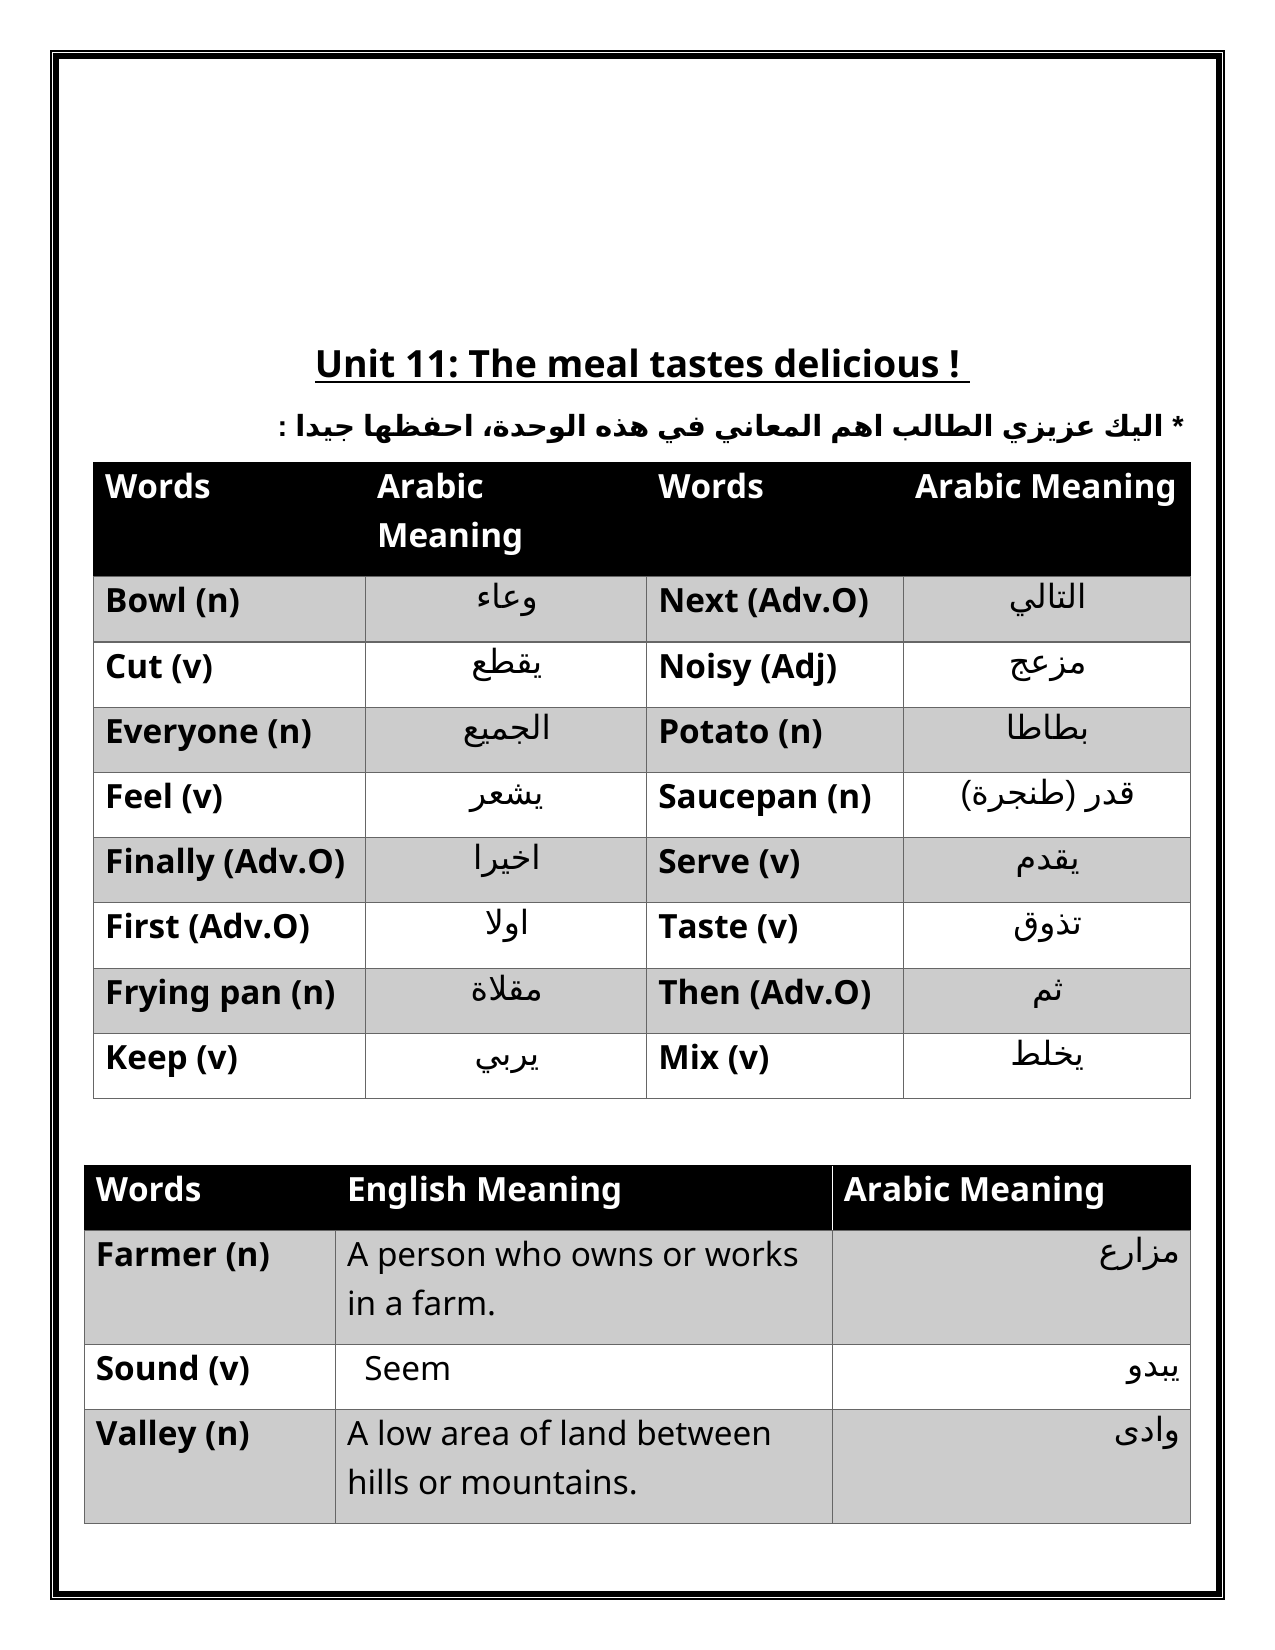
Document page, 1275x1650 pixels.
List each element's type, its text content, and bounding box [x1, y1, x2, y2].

table_cell Cut (v) [94, 643, 365, 707]
table_cell Everyone (n) [94, 708, 365, 772]
table_cell قدر (طنجرة) [904, 773, 1190, 837]
table_cell Seem [336, 1345, 832, 1409]
table_cell يربي [366, 1034, 646, 1098]
table_cell يقطع [366, 643, 646, 707]
table_cell Next (Adv.O) [647, 577, 903, 641]
table_cell Mix (v) [647, 1034, 903, 1098]
table_cell A low area of land between hills or mountains. [336, 1410, 832, 1523]
table_cell وادى [833, 1410, 1190, 1523]
table_cell يخلط [904, 1034, 1190, 1098]
table_cell وعاء [366, 577, 646, 641]
table_cell Then (Adv.O) [647, 969, 903, 1033]
table_cell Sound (v) [85, 1345, 335, 1409]
table_cell Feel (v) [94, 773, 365, 837]
table_cell اولا [366, 903, 646, 967]
table_cell Saucepan (n) [647, 773, 903, 837]
text Unit 11: The meal tastes delicious ! [75, 337, 1200, 388]
table_cell مزعج [904, 643, 1190, 707]
table_header Words [94, 463, 366, 576]
table_cell بطاطا [904, 708, 1190, 772]
table_cell Noisy (Adj) [647, 643, 903, 707]
table_header English Meaning [336, 1166, 832, 1230]
table_cell First (Adv.O) [94, 903, 365, 967]
table_cell Valley (n) [85, 1410, 335, 1523]
table_cell ثم [904, 969, 1190, 1033]
table_cell Serve (v) [647, 838, 903, 902]
table_cell Farmer (n) [85, 1231, 335, 1344]
table_cell التالي [904, 577, 1190, 641]
table_header Words [85, 1166, 336, 1230]
table_cell تذوق [904, 903, 1190, 967]
table_cell مزارع [833, 1231, 1190, 1344]
table_cell اخيرا [366, 838, 646, 902]
table_cell يبدو [833, 1345, 1190, 1409]
table_header Arabic Meaning [833, 1166, 1190, 1230]
table_cell Potato (n) [647, 708, 903, 772]
table_cell مقلاة [366, 969, 646, 1033]
table_cell Frying pan (n) [94, 969, 365, 1033]
table_header Arabic Meaning [904, 463, 1190, 576]
table_header Words [647, 463, 904, 576]
table_cell يشعر [366, 773, 646, 837]
table_cell Bowl (n) [94, 577, 365, 641]
table_cell الجميع [366, 708, 646, 772]
text * اليك عزيزي الطالب اهم المعاني في هذه الوحدة، احفظها جيدا : [75, 409, 1200, 443]
table_cell يقدم [904, 838, 1190, 902]
table_header Arabic Meaning [366, 463, 647, 576]
table_cell Taste (v) [647, 903, 903, 967]
table_cell Finally (Adv.O) [94, 838, 365, 902]
table_cell A person who owns or works in a farm. [336, 1231, 832, 1344]
table_cell Keep (v) [94, 1034, 365, 1098]
